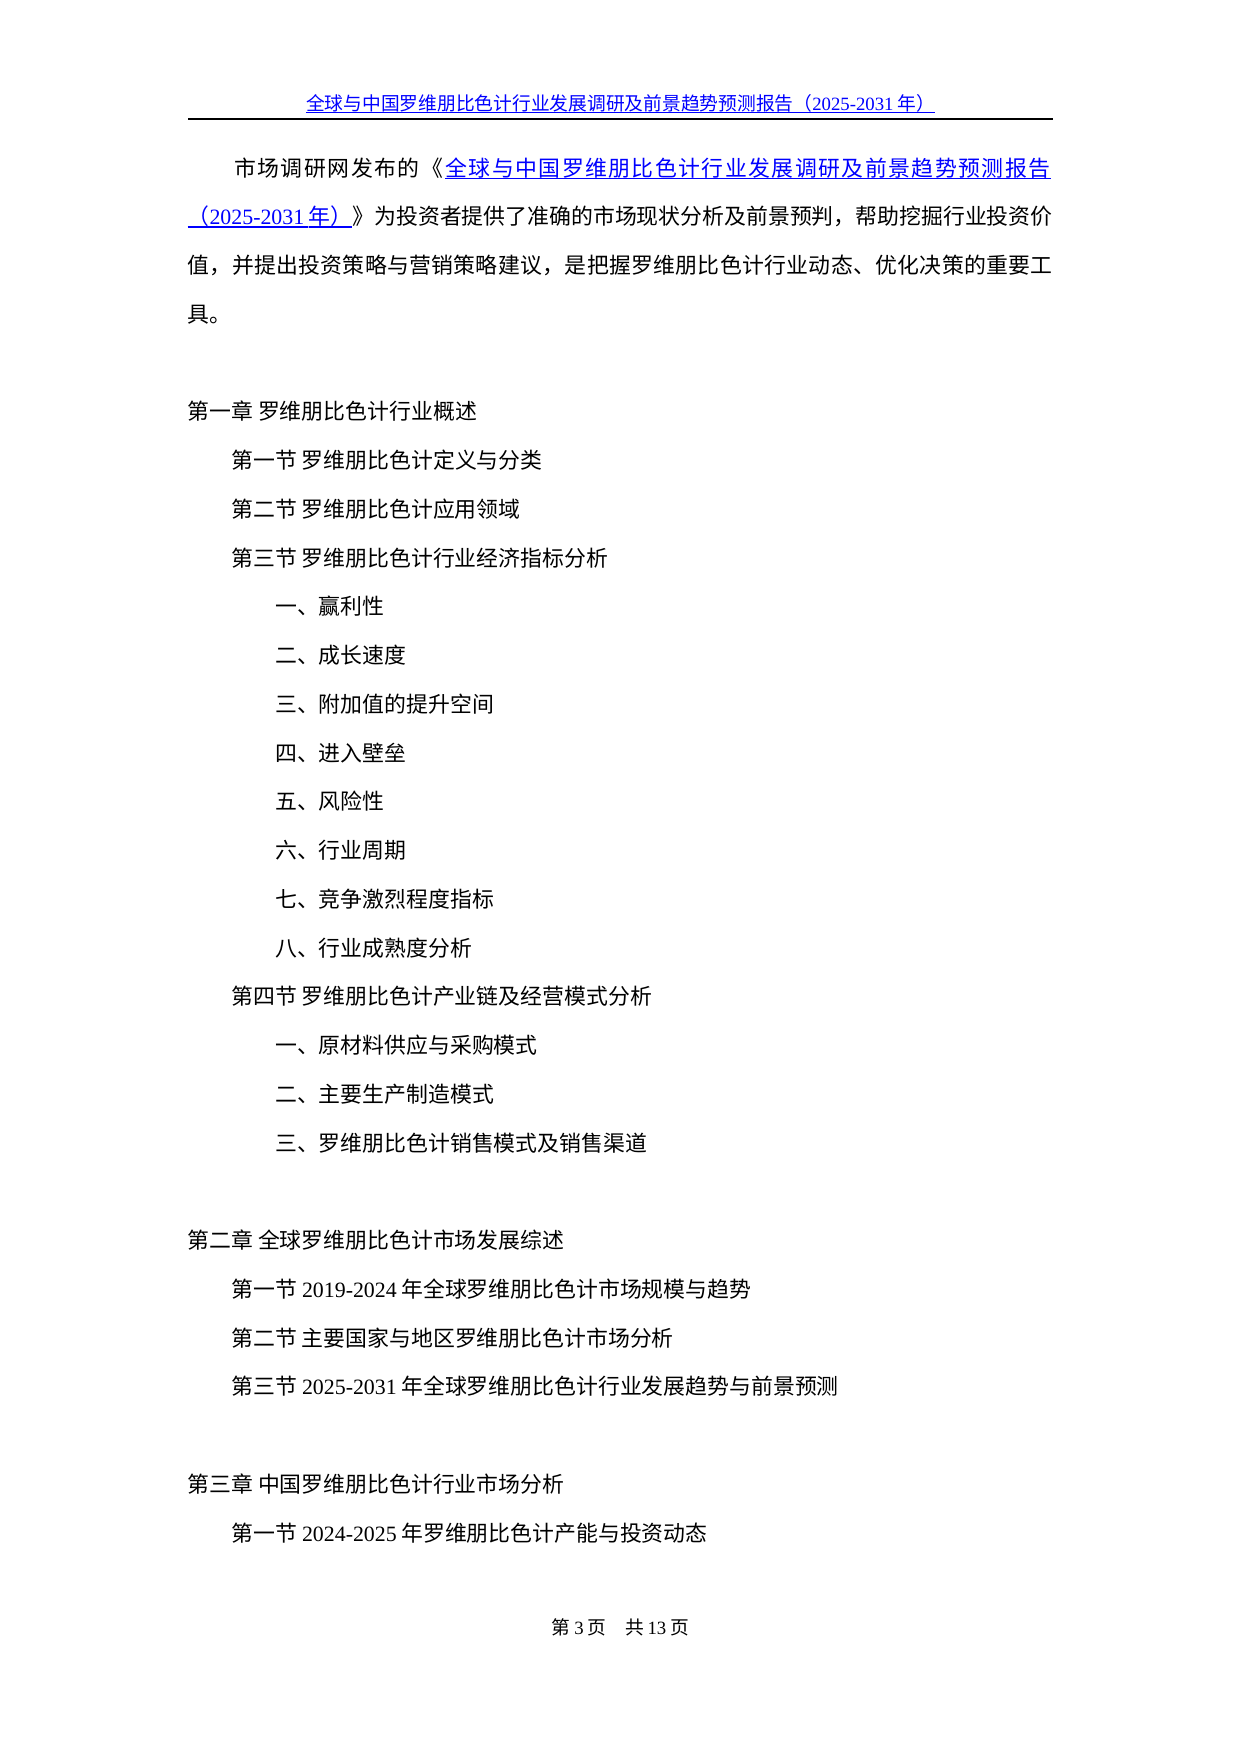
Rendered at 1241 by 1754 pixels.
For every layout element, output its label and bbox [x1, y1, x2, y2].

text [187, 150, 1053, 1548]
